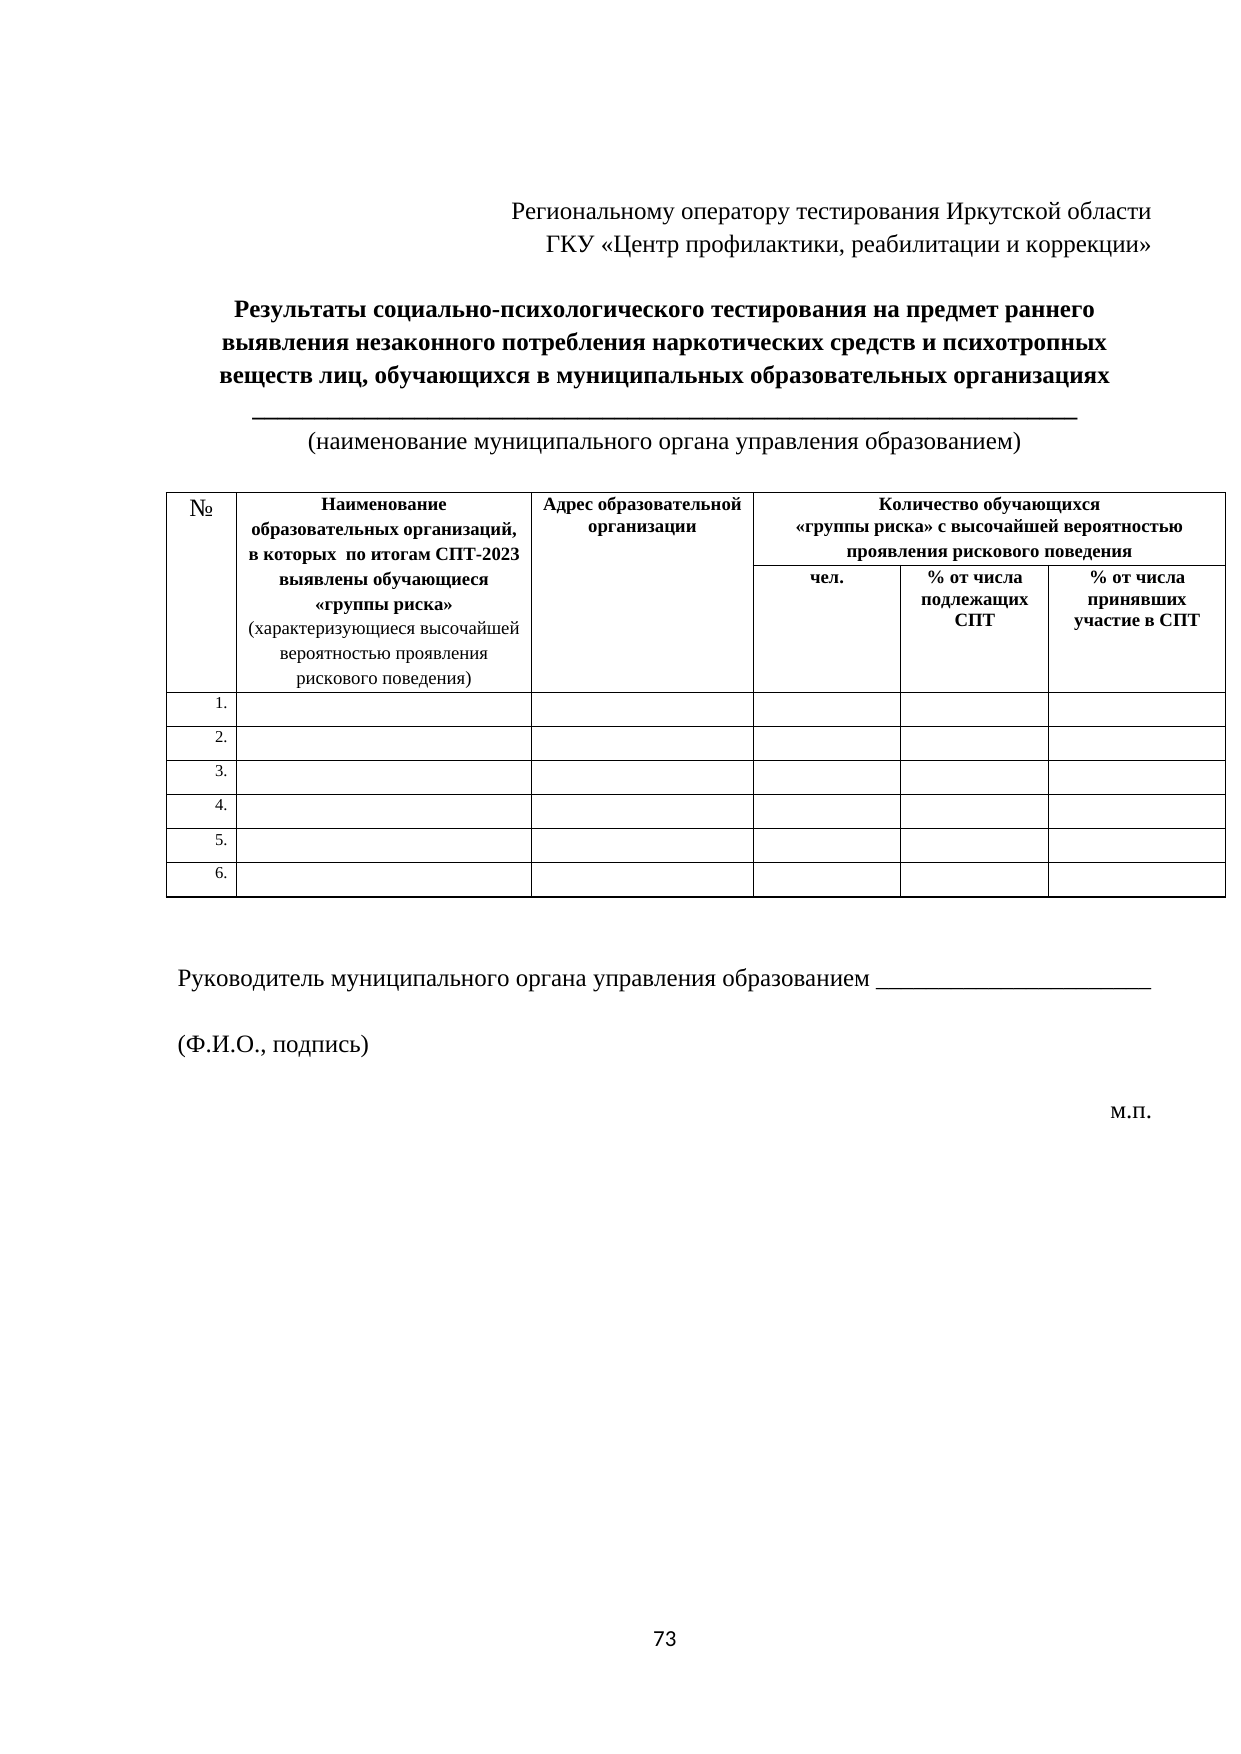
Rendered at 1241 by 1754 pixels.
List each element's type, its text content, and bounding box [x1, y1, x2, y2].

table_cell [1049, 761, 1225, 794]
text (наименование муниципального органа управления образованием) [177, 426, 1152, 455]
table_cell [237, 863, 531, 896]
table_cell % от числа подлежащих СПТ [901, 566, 1048, 692]
text Результаты социально-психологического тестирования на предмет раннего выявления незаконного потребления наркотических средств и психотропных веществ лиц, обучающихся в муниципальных образовательных организациях [177, 294, 1152, 389]
text Руководитель муниципального органа управления образованием ______________________ (Ф.И.О., подпись) [177, 963, 1152, 1058]
table_cell [167, 727, 236, 760]
table_cell [1049, 795, 1225, 828]
table_cell [754, 693, 900, 726]
table_cell [1049, 727, 1225, 760]
table_cell [237, 829, 531, 862]
table_cell [1049, 829, 1225, 862]
table_cell [901, 727, 1048, 760]
table_cell [532, 829, 753, 862]
text __________________________________________________________________ [177, 393, 1152, 422]
table_cell [237, 795, 531, 828]
table_cell [237, 727, 531, 760]
table_cell [754, 795, 900, 828]
table_cell [167, 795, 236, 828]
table_cell [1049, 693, 1225, 726]
table_cell [754, 761, 900, 794]
table_cell [901, 829, 1048, 862]
table_cell [1049, 863, 1225, 896]
table_cell [167, 693, 236, 726]
table_cell [532, 693, 753, 726]
table_cell % от числа принявших участие в СПТ [1049, 566, 1225, 692]
table_header Количество обучающихся «группы риска» с высочайшей вероятностью проявления рискового поведения [754, 493, 1225, 565]
text Региональному оператору тестирования Иркутской области [177, 196, 1152, 225]
table_cell [167, 863, 236, 896]
table_cell [532, 795, 753, 828]
text ГКУ «Центр профилактики, реабилитации и коррекции» [177, 229, 1152, 258]
table_cell [901, 761, 1048, 794]
table_cell [532, 761, 753, 794]
table_header Наименование образовательных организаций, в которых по итогам СПТ-2023 выявлены обучающиеся «группы риска» (характеризующиеся высочайшей вероятностью проявления рискового поведения) [237, 493, 531, 692]
table_cell [901, 795, 1048, 828]
table_cell [532, 863, 753, 896]
text м.п. [177, 1096, 1152, 1124]
table_header Адрес образовательной организации [532, 493, 753, 692]
table_cell [237, 761, 531, 794]
table_cell [532, 727, 753, 760]
table_cell [754, 727, 900, 760]
table_cell [754, 829, 900, 862]
table_cell чел. [754, 566, 900, 692]
table_cell [237, 693, 531, 726]
table_cell [901, 863, 1048, 896]
table_cell [901, 693, 1048, 726]
table_header № [167, 493, 236, 692]
table_cell [754, 863, 900, 896]
table_cell [167, 829, 236, 862]
table_cell [167, 761, 236, 794]
